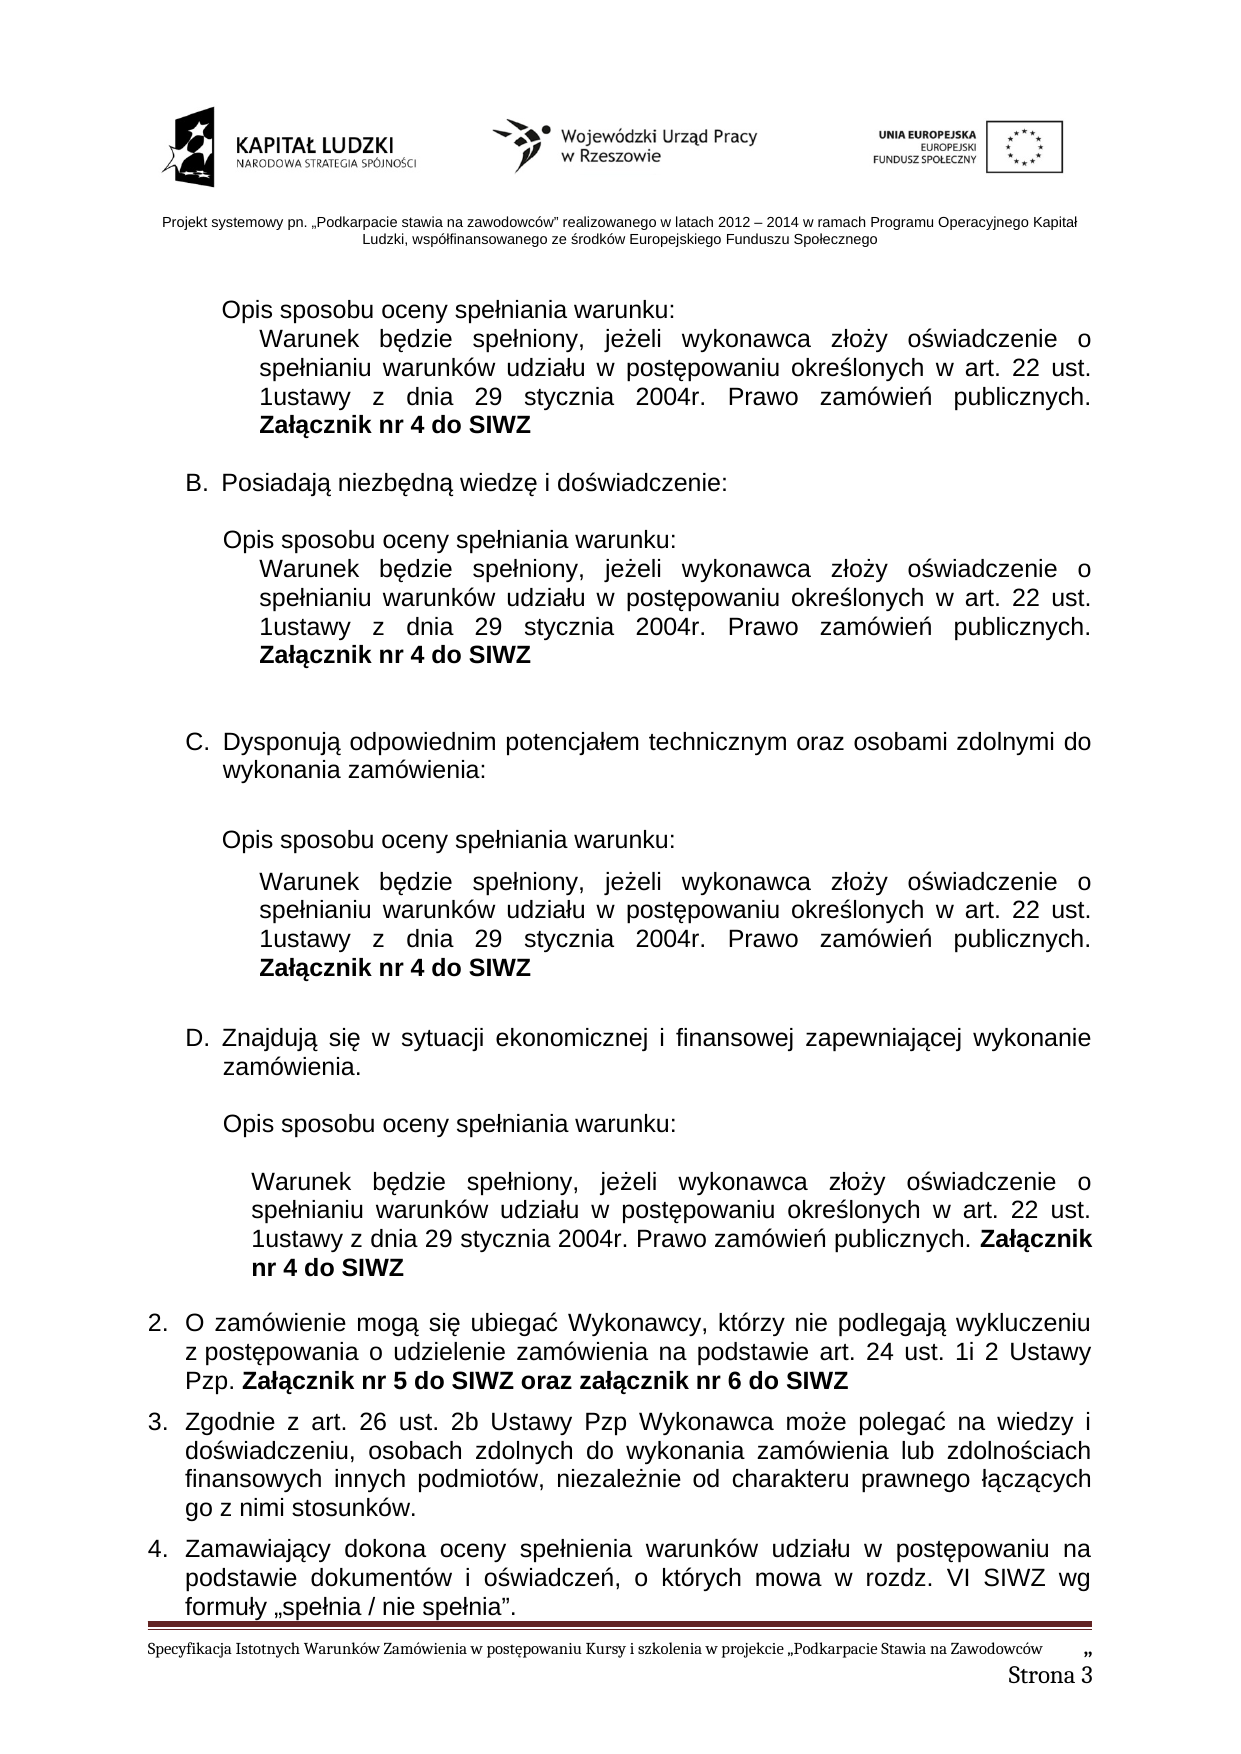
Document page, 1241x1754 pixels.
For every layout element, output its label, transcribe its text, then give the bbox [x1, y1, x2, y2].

list Posiadają niezbędną wiedzę i doświadczenie: [185, 468, 1092, 497]
list Znajdują się w sytuacji ekonomicznej i finansowej zapewniającej wykonanie zamówienia. [185, 1023, 1092, 1081]
text Warunek będzie spełniony, jeżeli wykonawca złoży oświadczenie o spełnianiu warunków udziału w postępowaniu określonych w art. 22 ust. 1ustawy z dnia 29 stycznia 2004r. Prawo zamówień publicznych. Załącznik nr 4 do SIWZ [259, 324, 1092, 439]
text Warunek będzie spełniony, jeżeli wykonawca złoży oświadczenie o spełnianiu warunków udziału w postępowaniu określonych w art. 22 ust. 1ustawy z dnia 29 stycznia 2004r. Prawo zamówień publicznych. Załącznik nr 4 do SIWZ [251, 1167, 1092, 1282]
text Opis sposobu oceny spełniania warunku: [223, 1109, 1092, 1138]
text Opis sposobu oceny spełniania warunku: [148, 826, 1092, 854]
picture [147, 79, 1093, 214]
text Warunek będzie spełniony, jeżeli wykonawca złoży oświadczenie o spełnianiu warunków udziału w postępowaniu określonych w art. 22 ust. 1ustawy z dnia 29 stycznia 2004r. Prawo zamówień publicznych. Załącznik nr 4 do SIWZ [259, 554, 1092, 669]
list Zamawiający dokona oceny spełnienia warunków udziału w postępowaniu na podstawie dokumentów i oświadczeń, o których mowa w rozdz. VI SIWZ wg formuły „spełnia / nie spełnia”. [148, 1534, 1092, 1621]
list Zgodnie z art. 26 ust. 2b Ustawy Pzp Wykonawca może polegać na wiedzy i doświadczeniu, osobach zdolnych do wykonania zamówienia lub zdolnościach finansowych innych podmiotów, niezależnie od charakteru prawnego łączących go z nimi stosunków. [148, 1407, 1092, 1522]
list Dysponują odpowiednim potencjałem technicznym oraz osobami zdolnymi do wykonania zamówienia: [185, 727, 1092, 784]
text Opis sposobu oceny spełniania warunku: [223, 526, 1092, 554]
text Opis sposobu oceny spełniania warunku: [148, 296, 1092, 324]
list O zamówienie mogą się ubiegać Wykonawcy, którzy nie podlegają wykluczeniu z postępowania o udzielenie zamówienia na podstawie art. 24 ust. 1i 2 Ustawy Pzp. Załącznik nr 5 do SIWZ oraz załącznik nr 6 do SIWZ [148, 1308, 1092, 1394]
text Warunek będzie spełniony, jeżeli wykonawca złoży oświadczenie o spełnianiu warunków udziału w postępowaniu określonych w art. 22 ust. 1ustawy z dnia 29 stycznia 2004r. Prawo zamówień publicznych. Załącznik nr 4 do SIWZ [259, 867, 1092, 982]
